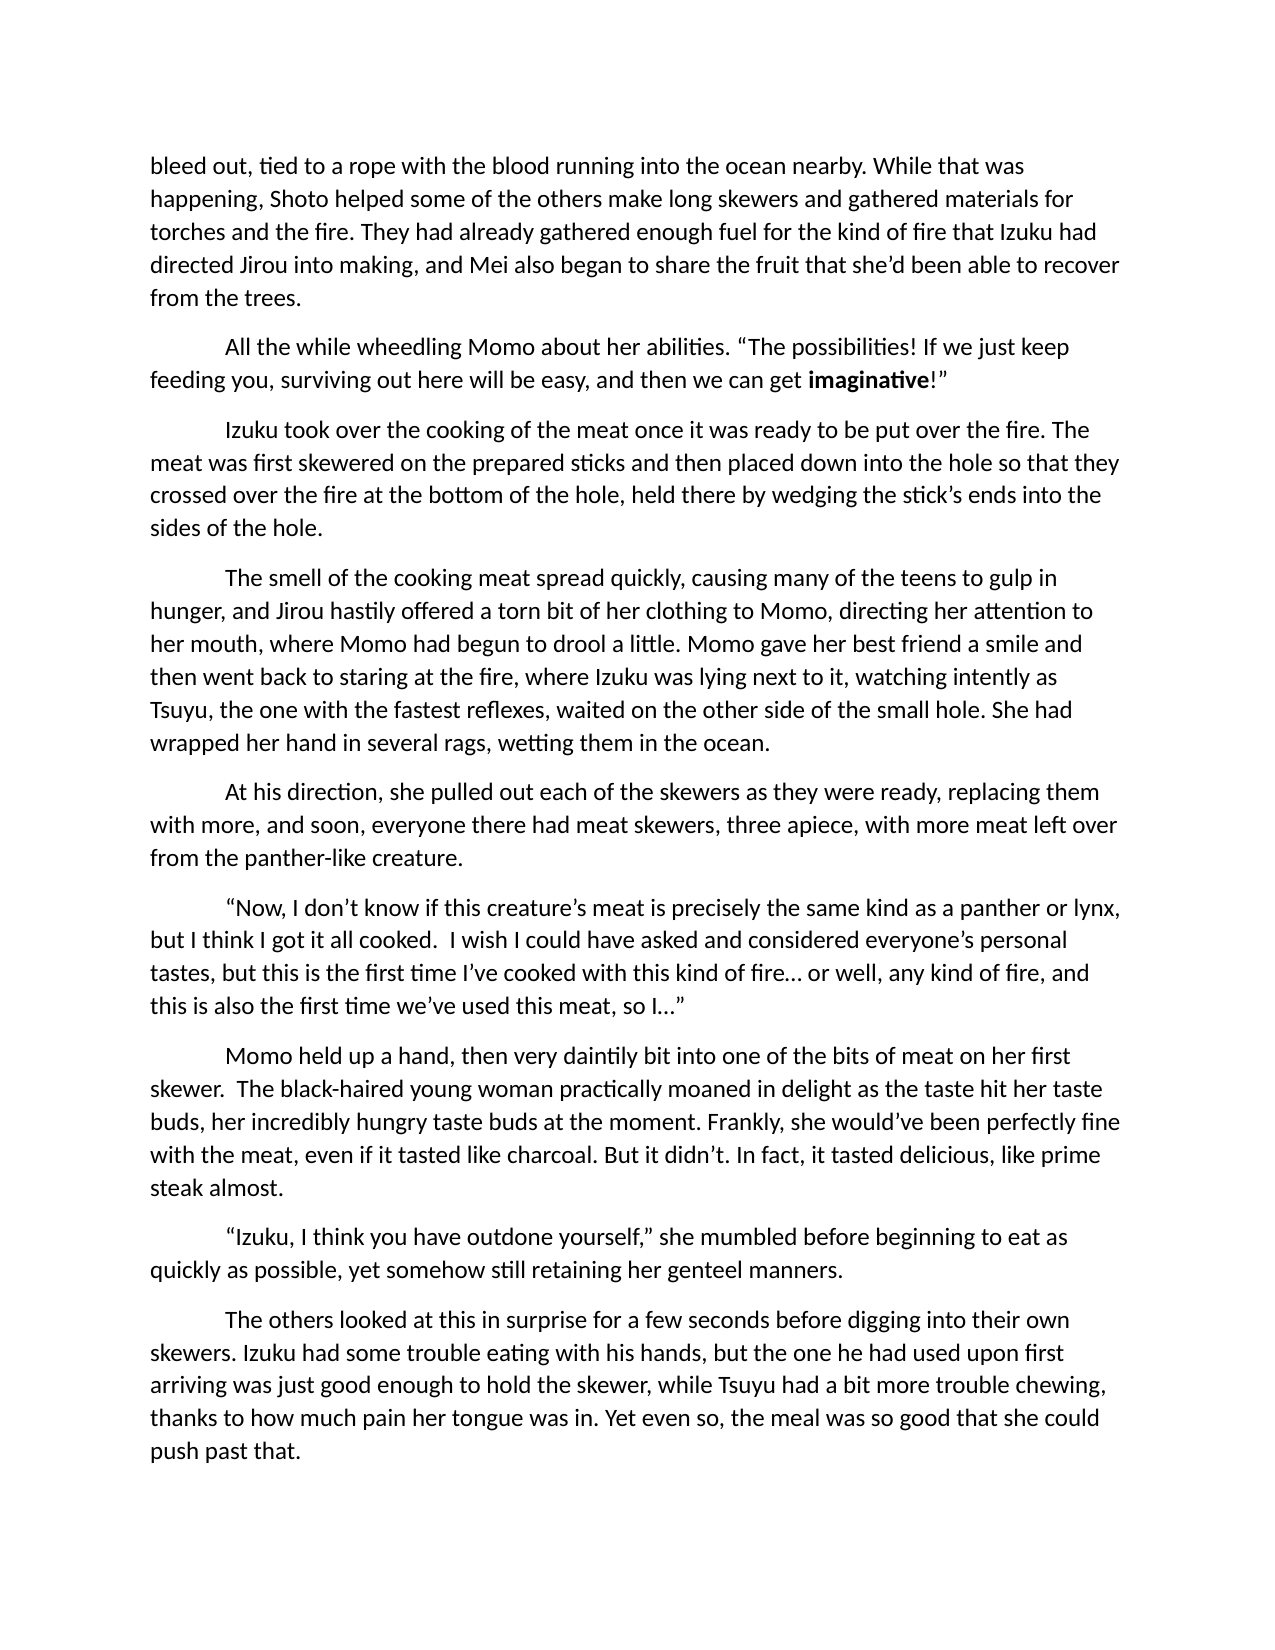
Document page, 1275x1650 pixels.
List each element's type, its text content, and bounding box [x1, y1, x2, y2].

text “Now, I don’t know if this creature’s meat is precisely the same kind as a panther or lynx, but I think I got it all cooked. I wish I could have asked and considered everyone’s personal tastes, but this is the first time I’ve cooked with this kind of fire… or well, any kind of fire, and this is also the first time we’ve used this meat, so I…” [150, 892, 1125, 1021]
text “Izuku, I think you have outdone yourself,” she mumbled before beginning to eat as quickly as possible, yet somehow still retaining her genteel manners. [150, 1221, 1125, 1285]
text The others looked at this in surprise for a few seconds before digging into their own skewers. Izuku had some trouble eating with his hands, but the one he had used upon first arriving was just good enough to hold the skewer, while Tsuyu had a bit more trouble chewing, thanks to how much pain her tongue was in. Yet even so, the meal was so good that she could push past that. [150, 1304, 1125, 1466]
text All the while wheedling Momo about her abilities. “The possibilities! If we just keep feeding you, surviving out here will be easy, and then we can get imaginative!” [150, 331, 1125, 395]
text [150, 150, 1125, 312]
text The smell of the cooking meat spread quickly, causing many of the teens to gulp in hunger, and Jirou hastily offered a torn bit of her clothing to Momo, directing her attention to her mouth, where Momo had begun to drool a little. Momo gave her best friend a smile and then went back to staring at the fire, where Izuku was lying next to it, watching intently as Tsuyu, the one with the fastest reflexes, waited on the other side of the small hole. She had wrapped her hand in several rags, wetting them in the ocean. [150, 562, 1125, 757]
text Momo held up a hand, then very daintily bit into one of the bits of meat on her first skewer. The black-haired young woman practically moaned in delight as the taste hit her taste buds, her incredibly hungry taste buds at the moment. Frankly, she would’ve been perfectly fine with the meat, even if it tasted like charcoal. But it didn’t. In fact, it tasted delicious, like prime steak almost. [150, 1040, 1125, 1202]
text At his direction, she pulled out each of the skewers as they were ready, replacing them with more, and soon, everyone there had meat skewers, three apiece, with more meat left over from the panther-like creature. [150, 776, 1125, 873]
text Izuku took over the cooking of the meat once it was ready to be put over the fire. The meat was first skewered on the prepared sticks and then placed down into the hole so that they crossed over the fire at the bottom of the hole, held there by wedging the stick’s ends into the sides of the hole. [150, 414, 1125, 543]
